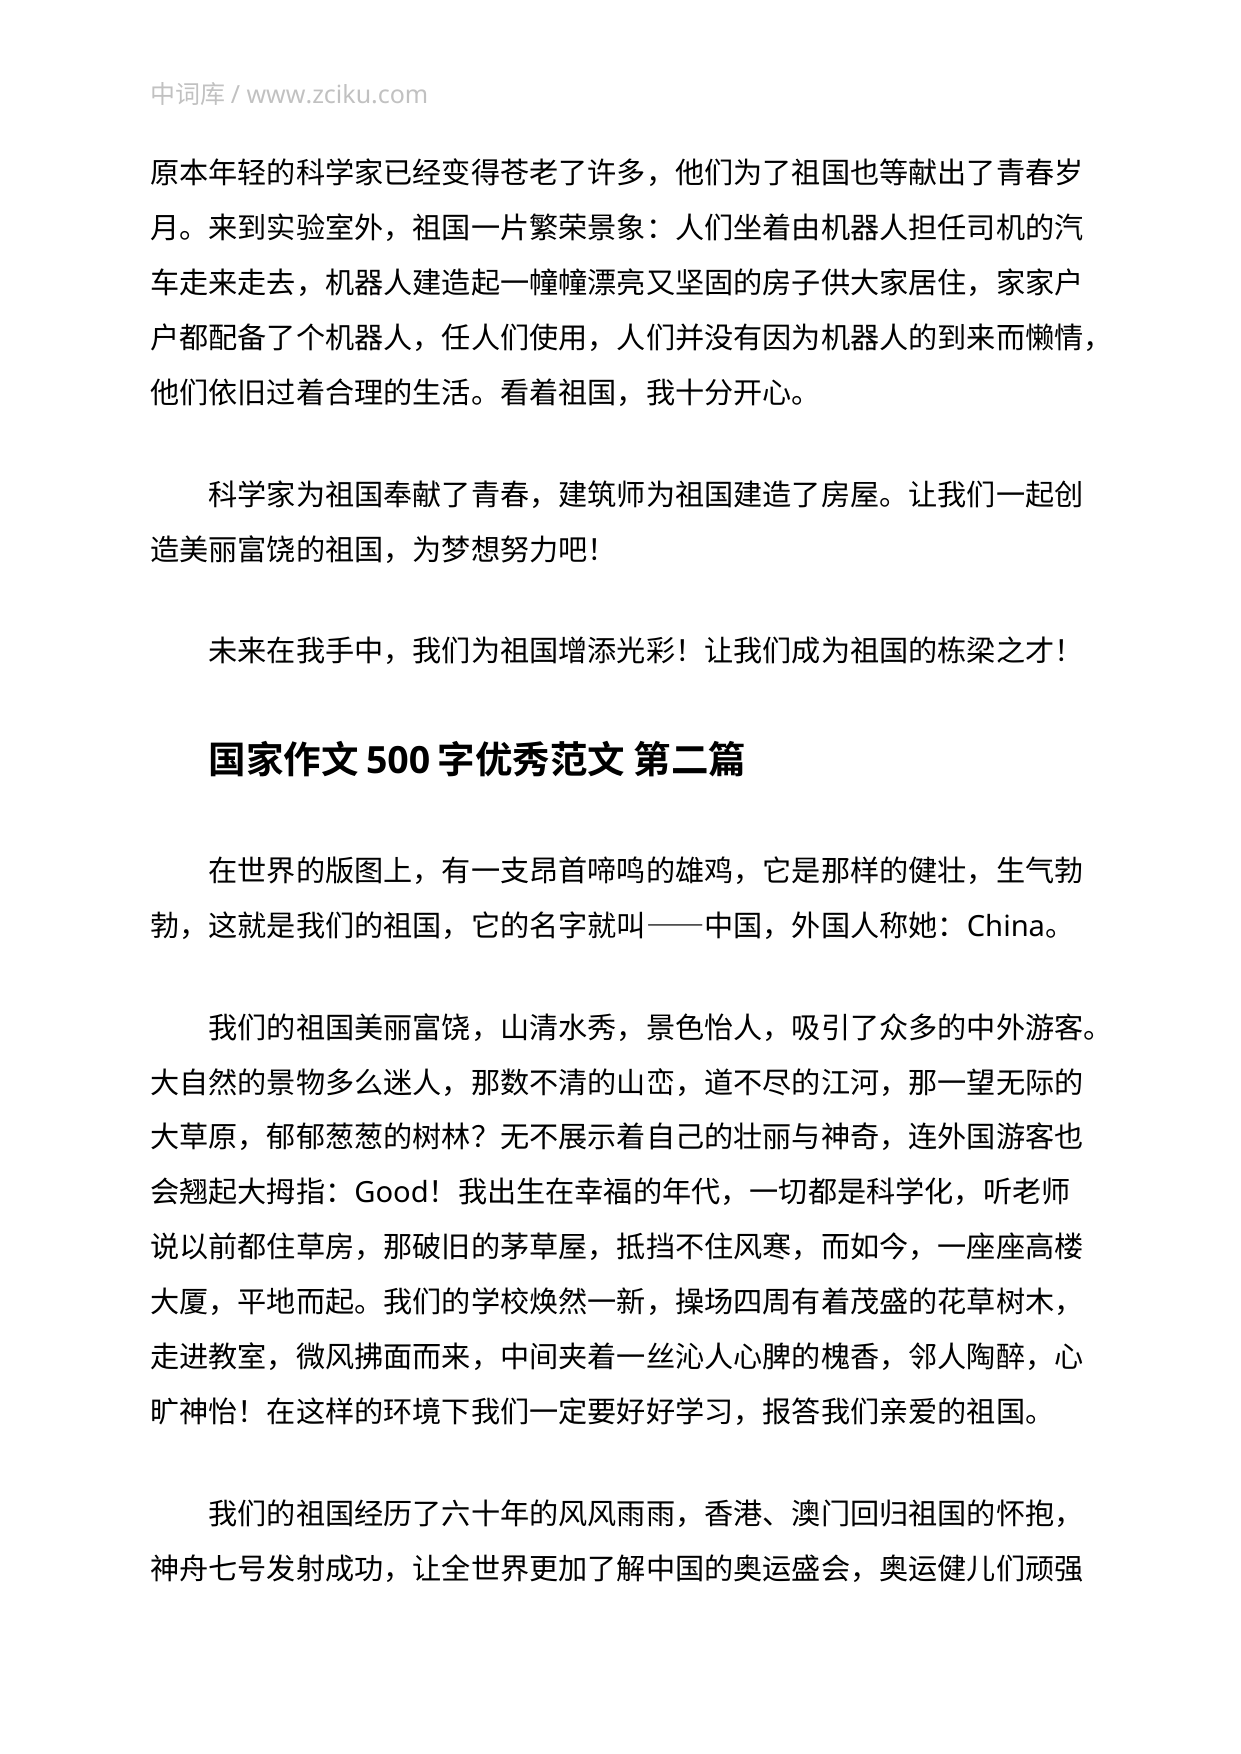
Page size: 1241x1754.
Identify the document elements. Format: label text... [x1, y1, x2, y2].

text 我们的祖国美丽富饶，山清水秀，景色怡人，吸引了众多的中外游客。大自然的景物多么迷人，那数不清的山峦，道不尽的江河，那一望无际的大草原，郁郁葱葱的树林？无不展示着自己的壮丽与神奇，连外国游客也会翘起大拇指：Good！我出生在幸福的年代，一切都是科学化，听老师说以前都住草房，那破旧的茅草屋，抵挡不住风寒，而如今，一座座高楼大厦，平地而起。我们的学校焕然一新，操场四周有着茂盛的花草树木，走进教室，微风拂面而来，中间夹着一丝沁人心脾的槐香，邻人陶醉，心旷神怡！在这样的环境下我们一定要好好学习，报答我们亲爱的祖国。 [150, 1004, 1090, 1431]
text 科学家为祖国奉献了青春，建筑师为祖国建造了房屋。让我们一起创造美丽富饶的祖国，为梦想努力吧！ [150, 471, 1090, 568]
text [150, 150, 1090, 412]
text 在世界的版图上，有一支昂首啼鸣的雄鸡，它是那样的健壮，生气勃勃，这就是我们的祖国，它的名字就叫——中国，外国人称她：China。 [150, 847, 1090, 945]
text 国家作文500字优秀范文 第二篇 [150, 730, 1090, 784]
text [150, 1490, 1090, 1588]
text 未来在我手中，我们为祖国增添光彩！让我们成为祖国的栋梁之才！ [150, 628, 1090, 670]
